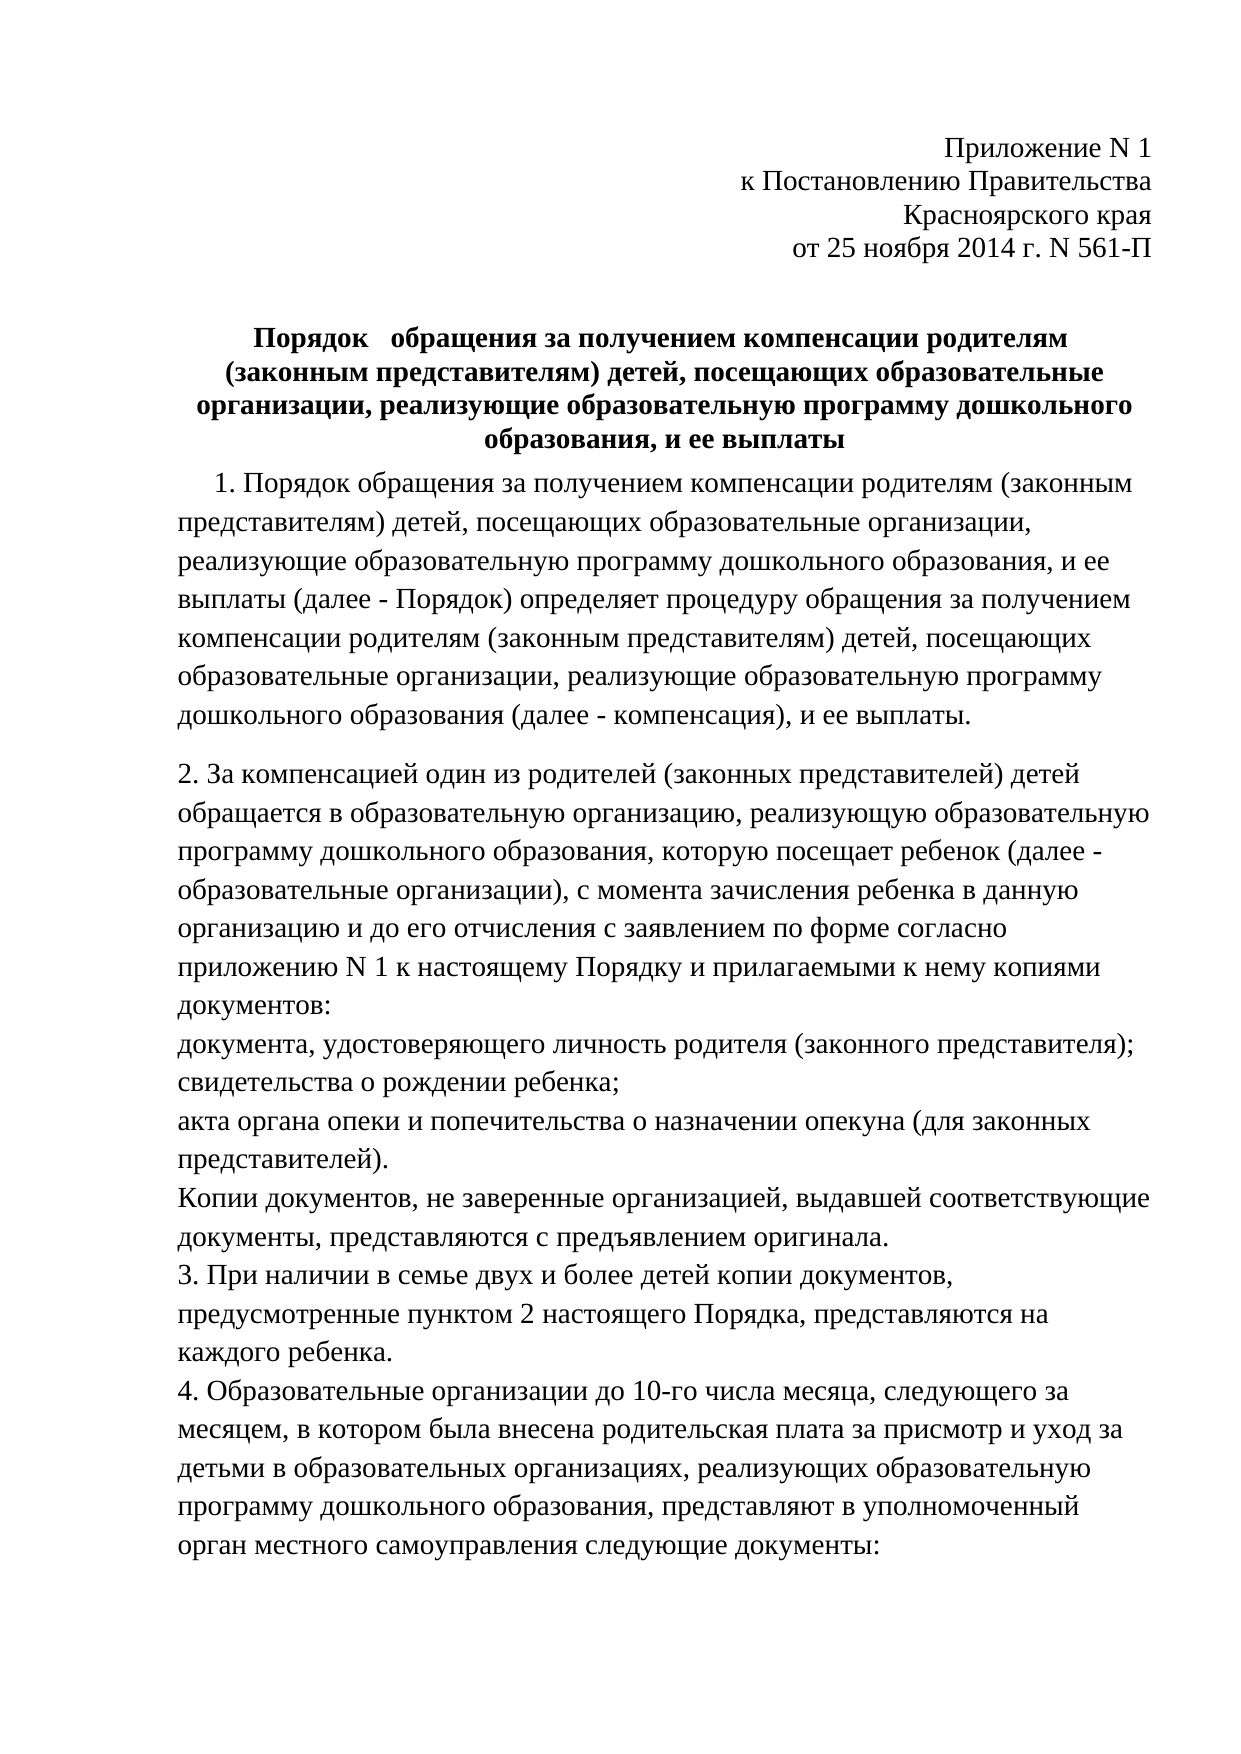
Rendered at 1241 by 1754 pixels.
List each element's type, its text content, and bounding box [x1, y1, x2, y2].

text документа, удостоверяющего личность родителя (законного представителя); [177, 1026, 1152, 1059]
text свидетельства о рождении ребенка; [177, 1064, 1152, 1098]
text акта органа опеки и попечительства о назначении опекуна (для законных представителей). [177, 1103, 1152, 1175]
text 1. Порядок обращения за получением компенсации родителям (законным представителям) детей, посещающих образовательные организации, реализующие образовательную программу дошкольного образования, и ее выплаты (далее - Порядок) определяет процедуру обращения за получением компенсации родителям (законным представителям) детей, посещающих образовательные организации, реализующие образовательную программу дошкольного образования (далее - компенсация), и ее выплаты. [177, 466, 1152, 730]
text 3. При наличии в семье двух и более детей копии документов, предусмотренные пунктом 2 настоящего Порядка, представляются на каждого ребенка. [177, 1257, 1152, 1368]
text от 25 ноября 2014 г. N 561-П [177, 231, 1152, 264]
text Копии документов, не заверенные организацией, выдавшей соответствующие документы, представляются с предъявлением оригинала. [177, 1180, 1152, 1252]
text Красноярского края [177, 197, 1152, 231]
text к Постановлению Правительства [177, 163, 1152, 197]
text 4. Образовательные организации до 10-го числа месяца, следующего за месяцем, в котором была внесена родительская плата за присмотр и уход за детьми в образовательных организациях, реализующих образовательную программу дошкольного образования, представляют в уполномоченный орган местного самоуправления следующие документы: [177, 1373, 1152, 1561]
text Приложение N 1 [177, 130, 1152, 163]
text 2. За компенсацией один из родителей (законных представителей) детей обращается в образовательную организацию, реализующую образовательную программу дошкольного образования, которую посещает ребенок (далее - образовательные организации), с момента зачисления ребенка в данную организацию и до его отчисления с заявлением по форме согласно приложению N 1 к настоящему Порядку и прилагаемыми к нему копиями документов: [177, 756, 1152, 1021]
subtitle Порядок обращения за получением компенсации родителям (законным представителям) детей, посещающих образовательные организации, реализующие образовательную программу дошкольного образования, и ее выплаты [177, 320, 1152, 454]
